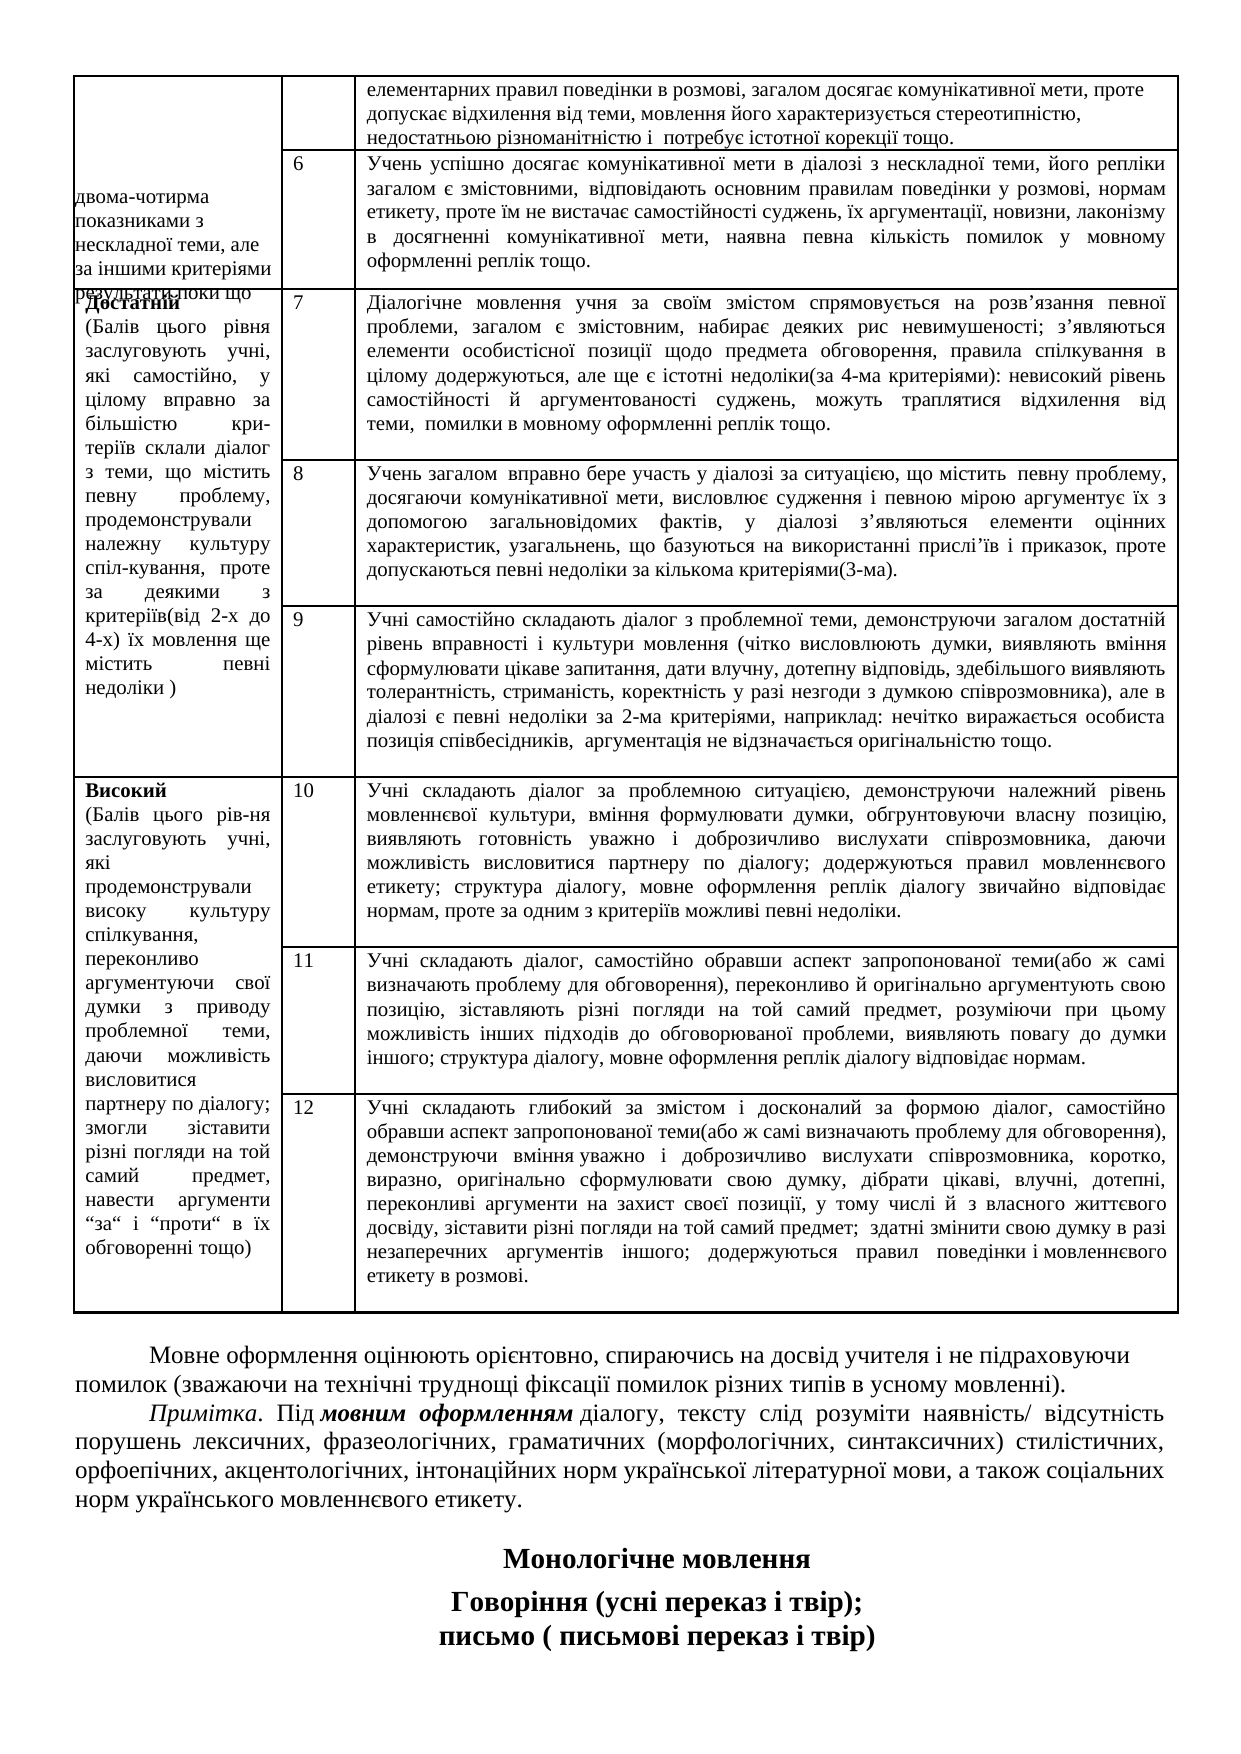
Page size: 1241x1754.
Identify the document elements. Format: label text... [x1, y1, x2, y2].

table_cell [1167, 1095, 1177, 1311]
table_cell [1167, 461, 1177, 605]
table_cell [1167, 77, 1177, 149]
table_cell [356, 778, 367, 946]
table_cell 10 [283, 778, 354, 946]
table_cell 9 [283, 607, 354, 776]
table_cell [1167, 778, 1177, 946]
text Монологічне мовлення [75, 1541, 1165, 1575]
table_cell 6 [283, 151, 354, 288]
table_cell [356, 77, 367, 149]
text письмо ( письмові переказ і твір) [75, 1618, 1165, 1652]
table_cell 8 [283, 461, 354, 605]
table_cell 12 [283, 1095, 354, 1311]
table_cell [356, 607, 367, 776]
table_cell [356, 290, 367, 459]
text Примітка. Під мовним оформленням діалогу, тексту слід розуміти наявність/ відсутність порушень лексичних, фразеологічних, граматичних (морфологічних, синтаксичних) стилістичних, орфоепічних, акцентологічних, інтонаційних норм української літературної мови, а також соціальних норм українського мовленнєвого етикету. [75, 1398, 1165, 1513]
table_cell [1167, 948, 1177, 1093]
table_cell 7 [283, 290, 354, 459]
table_cell Достатній (Балів цього рівня заслуговують учні, які самостійно, у цілому вправно за більшістю кри-теріїв склали діалог з теми, що містить певну проблему, продемонстрували належну культуру спіл-кування, проте за деякими з критеріїв(від 2-х до 4-х) їх мовлення ще містить певні недоліки ) [75, 290, 281, 776]
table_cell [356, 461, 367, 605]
text Мовне оформлення оцінюють орієнтовно, спираючись на досвід учителя і не підраховуючи помилок (зважаючи на технічні труднощі фіксації помилок різних типів в усному мовленні). [75, 1340, 1165, 1398]
table_cell Учень успішно досягає комунікативної мети в діалозі з нескладної теми, його репліки загалом є змістовними, відповідають основним правилам поведінки у розмові, нормам етикету, проте їм не вистачає самостійності суджень, їх аргументації, новизни, лаконізму в досягненні комунікативної мети, наявна певна кількість помилок у мовному оформленні реплік тощо. [356, 151, 1177, 288]
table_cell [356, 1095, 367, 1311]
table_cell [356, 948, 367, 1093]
text Говоріння (усні переказ і твір); [75, 1584, 1165, 1618]
table_cell 5 [283, 77, 354, 149]
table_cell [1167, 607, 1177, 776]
table_cell 11 [283, 948, 354, 1093]
table_cell Високий (Балів цього рів-ня заслуговують учні, які продемонстрували високу культуру спілкування, переконливо аргументуючи свої думки з приводу проблемної теми, даючи можливість висловитися партнеру по діалогу; змогли зіставити різні погляди на той самий предмет, навести аргументи “за“ і “проти“ в їх обговоренні тощо) [75, 778, 281, 1311]
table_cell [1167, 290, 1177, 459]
